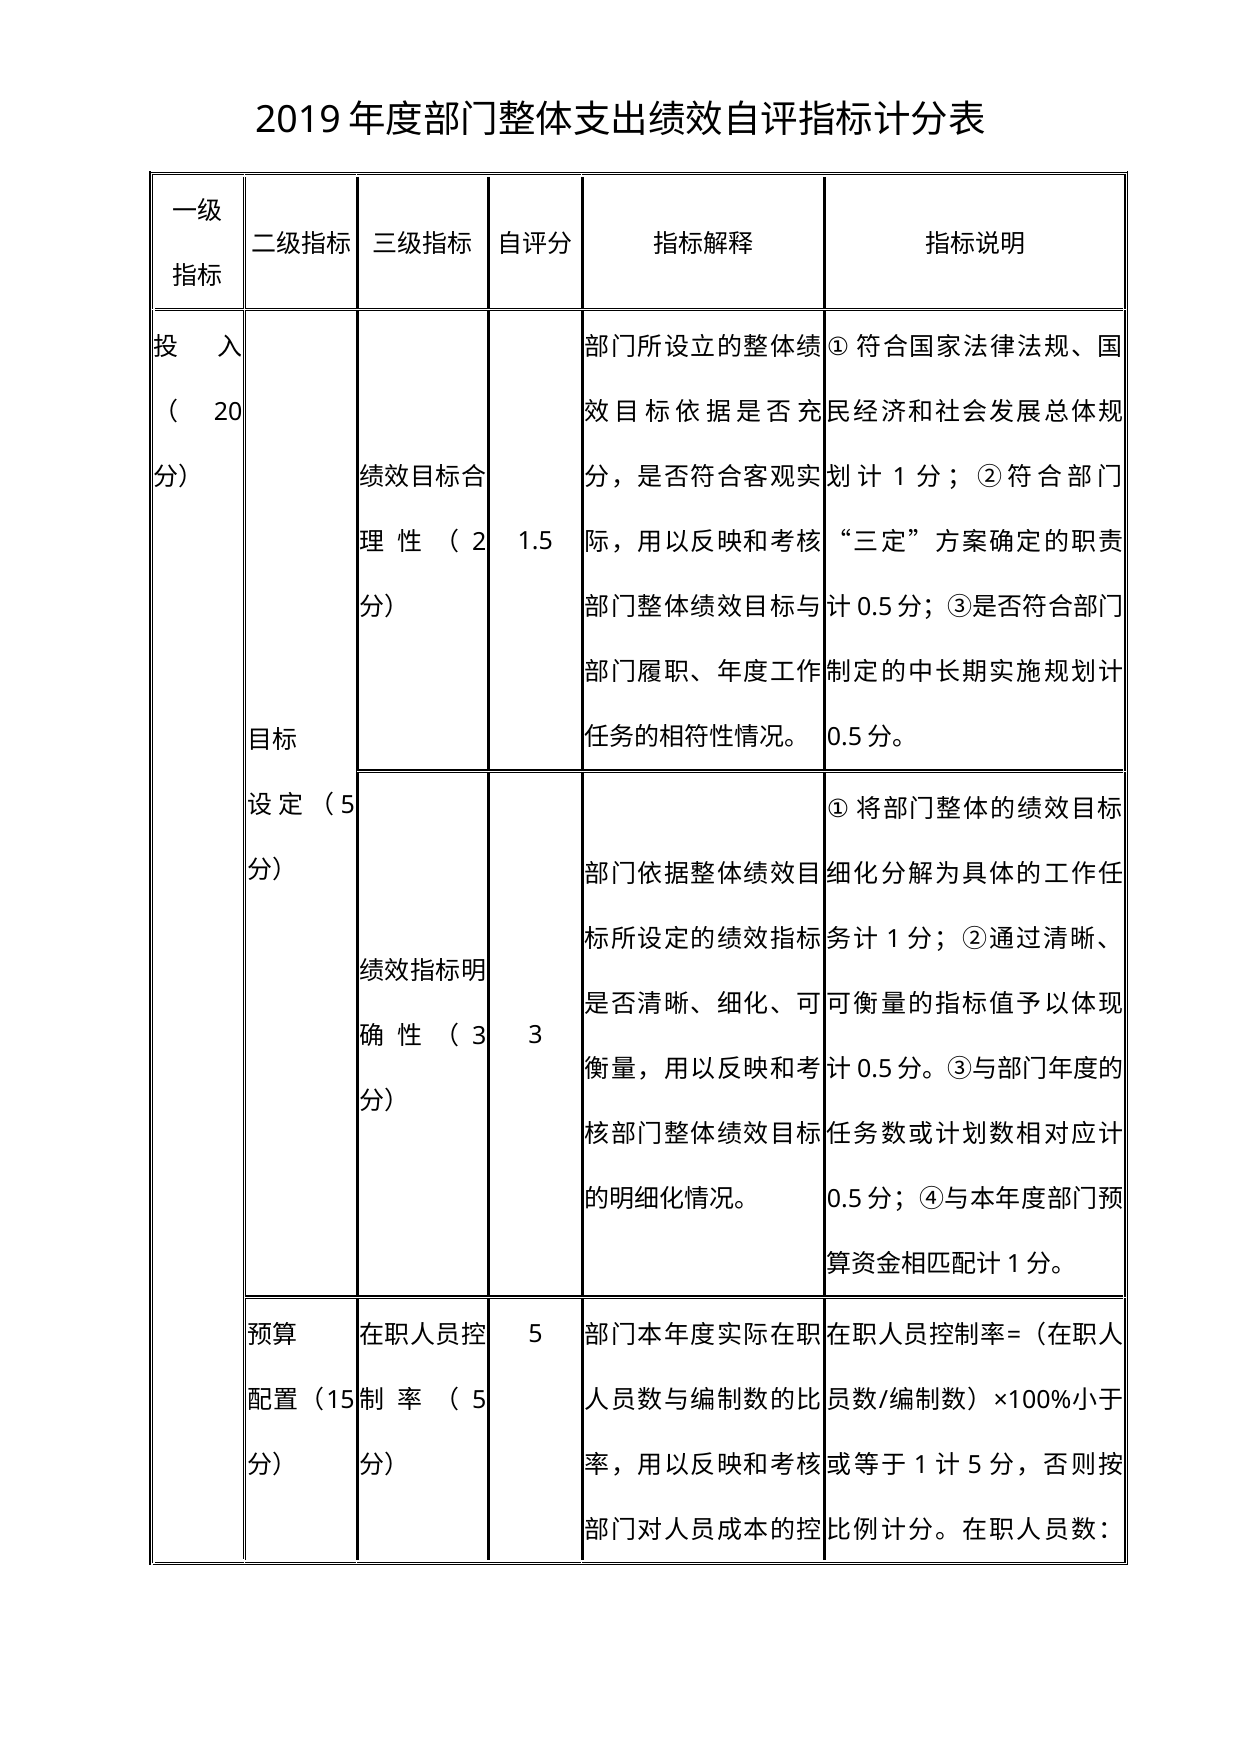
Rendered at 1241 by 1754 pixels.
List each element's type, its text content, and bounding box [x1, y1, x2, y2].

table_header 二级指标 [245, 173, 357, 308]
table_header 指标解释 [582, 175, 824, 308]
table_header 一级 指标 [153, 175, 244, 308]
table_cell ①符合国家法律法规、国民经济和社会发展总体规划计1分；②符合部门“三定”方案确定的职责计0.5分；③是否符合部门制定的中长期实施规划计0.5分。 [824, 308, 1126, 769]
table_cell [582, 1299, 824, 1562]
table_cell ①将部门整体的绩效目标细化分解为具体的工作任务计1分；②通过清晰、可衡量的指标值予以体现计0.5分。③与部门年度的任务数或计划数相对应计0.5分；④与本年度部门预算资金相匹配计1分。 [826, 769, 1125, 1295]
table_cell 在职人员控制率（5分） [357, 1299, 488, 1562]
table_cell 绩效指标明确性（3分） [359, 773, 487, 1295]
table_header 三级指标 [357, 175, 488, 308]
table_cell 目标 设定（5分） [246, 311, 356, 1295]
table_cell 3 [490, 773, 581, 1295]
table_header 指标说明 [824, 175, 1124, 308]
table_cell 1.5 [490, 311, 581, 769]
table_cell 部门所设立的整体绩效目标依据是否充分，是否符合客观实际，用以反映和考核部门整体绩效目标与部门履职、年度工作任务的相符性情况。 [584, 311, 823, 769]
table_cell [824, 1295, 1125, 1562]
table_header 自评分 [488, 173, 582, 308]
table_cell 投 入（20分） [151, 308, 244, 1562]
table_cell 绩效目标合理性（2分） [359, 311, 487, 769]
table_cell 5 [488, 1299, 582, 1562]
table_cell 预算 配置（15分） [245, 1299, 357, 1562]
table_cell 部门依据整体绩效目标所设定的绩效指标是否清晰、细化、可衡量，用以反映和考核部门整体绩效目标的明细化情况。 [584, 773, 823, 1295]
